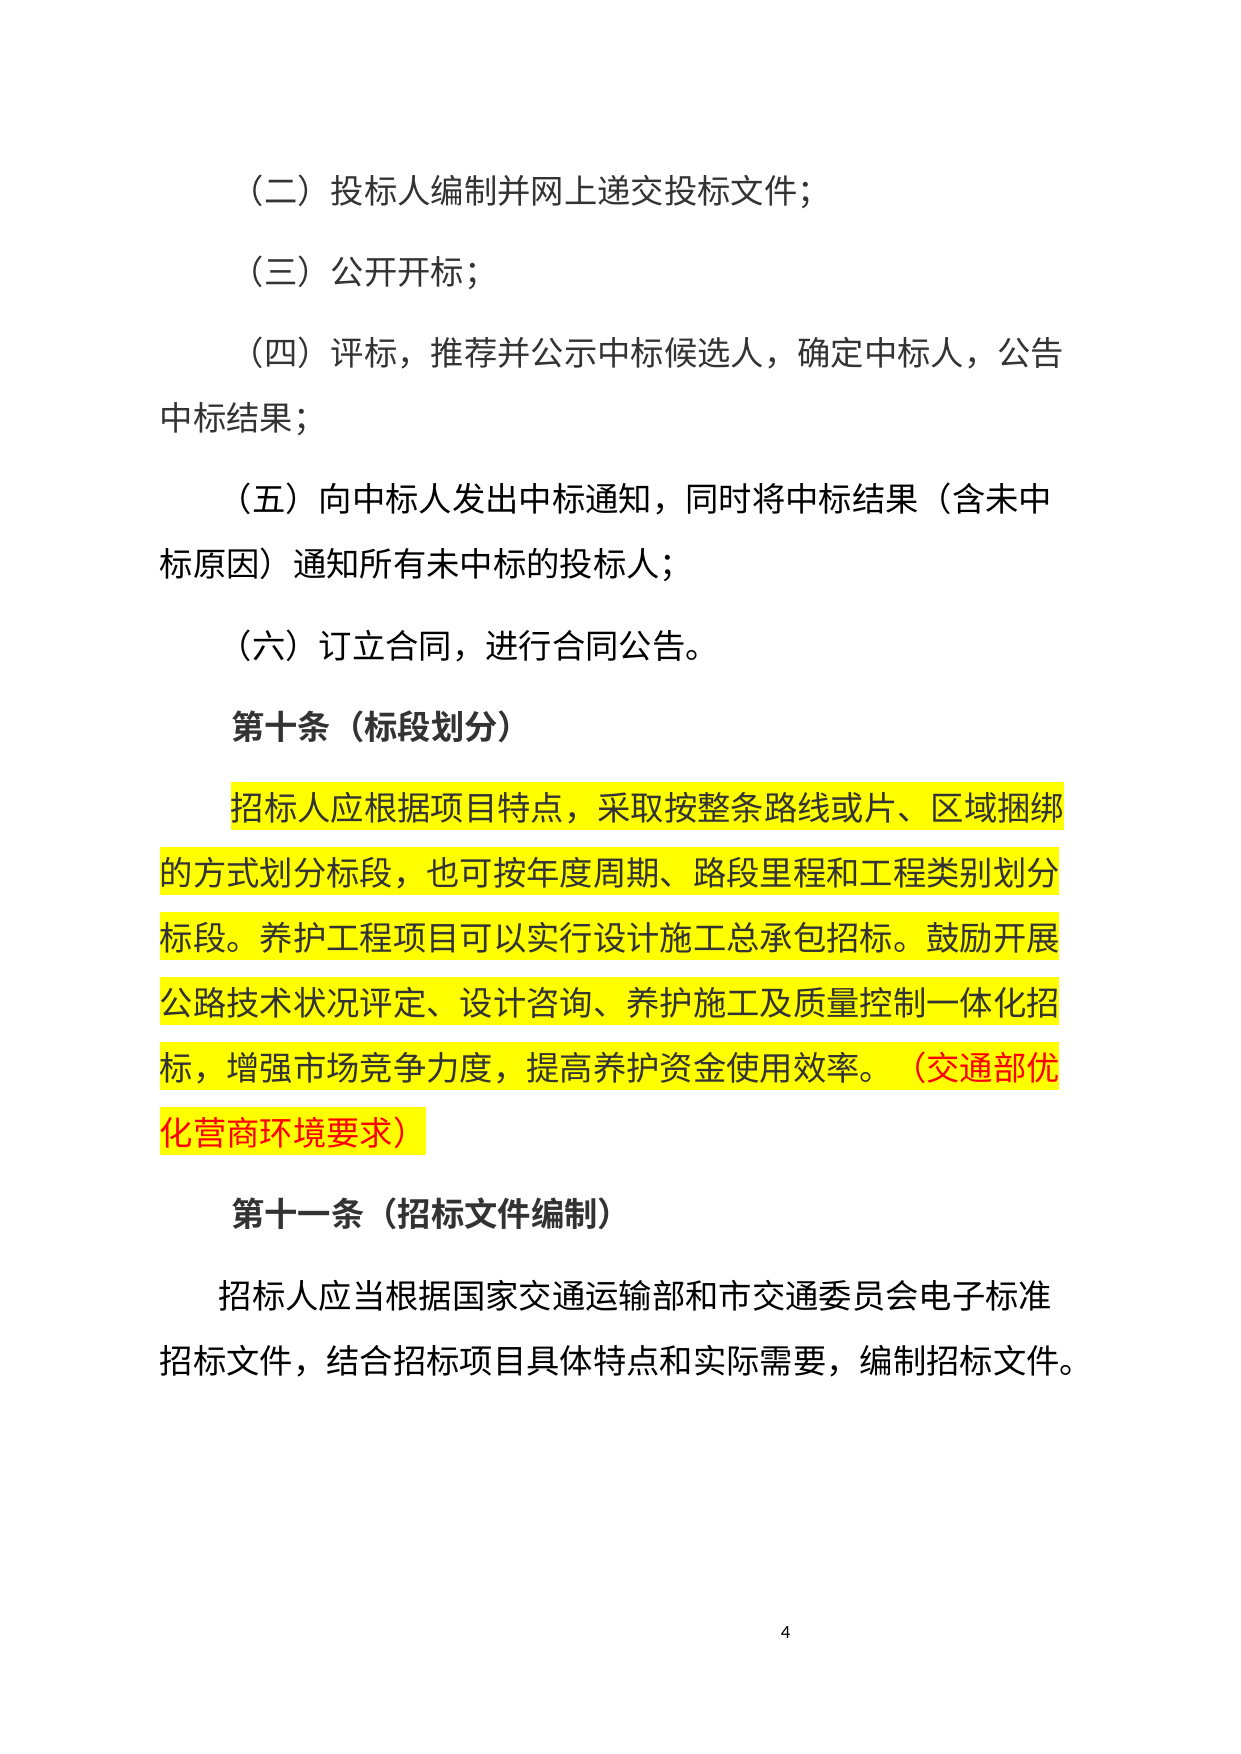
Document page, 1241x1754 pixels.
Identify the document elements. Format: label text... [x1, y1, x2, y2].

text 第十一条（招标文件编制） [159, 1180, 1081, 1245]
text 招标人应当根据国家交通运输部和市交通委员会电子标准招标文件，结合招标项目具体特点和实际需要，编制招标文件。 [159, 1261, 1081, 1391]
text （二）投标人编制并网上递交投标文件； [159, 156, 1081, 221]
text 招标人应根据项目特点，采取按整条路线或片、区域捆绑的方式划分标段，也可按年度周期、路段里程和工程类别划分标段。养护工程项目可以实行设计施工总承包招标。鼓励开展公路技术状况评定、设计咨询、养护施工及质量控制一体化招标，增强市场竞争力度，提高养护资金使用效率。（交通部优化营商环境要求） [159, 774, 1081, 1164]
text （三）公开开标； [159, 237, 1081, 302]
text 第十条（标段划分） [159, 692, 1081, 757]
text （五）向中标人发出中标通知，同时将中标结果（含未中标原因）通知所有未中标的投标人； [159, 465, 1081, 595]
text （六）订立合同，进行合同公告。 [159, 611, 1081, 676]
text （四）评标，推荐并公示中标候选人，确定中标人，公告中标结果； [159, 319, 1081, 449]
